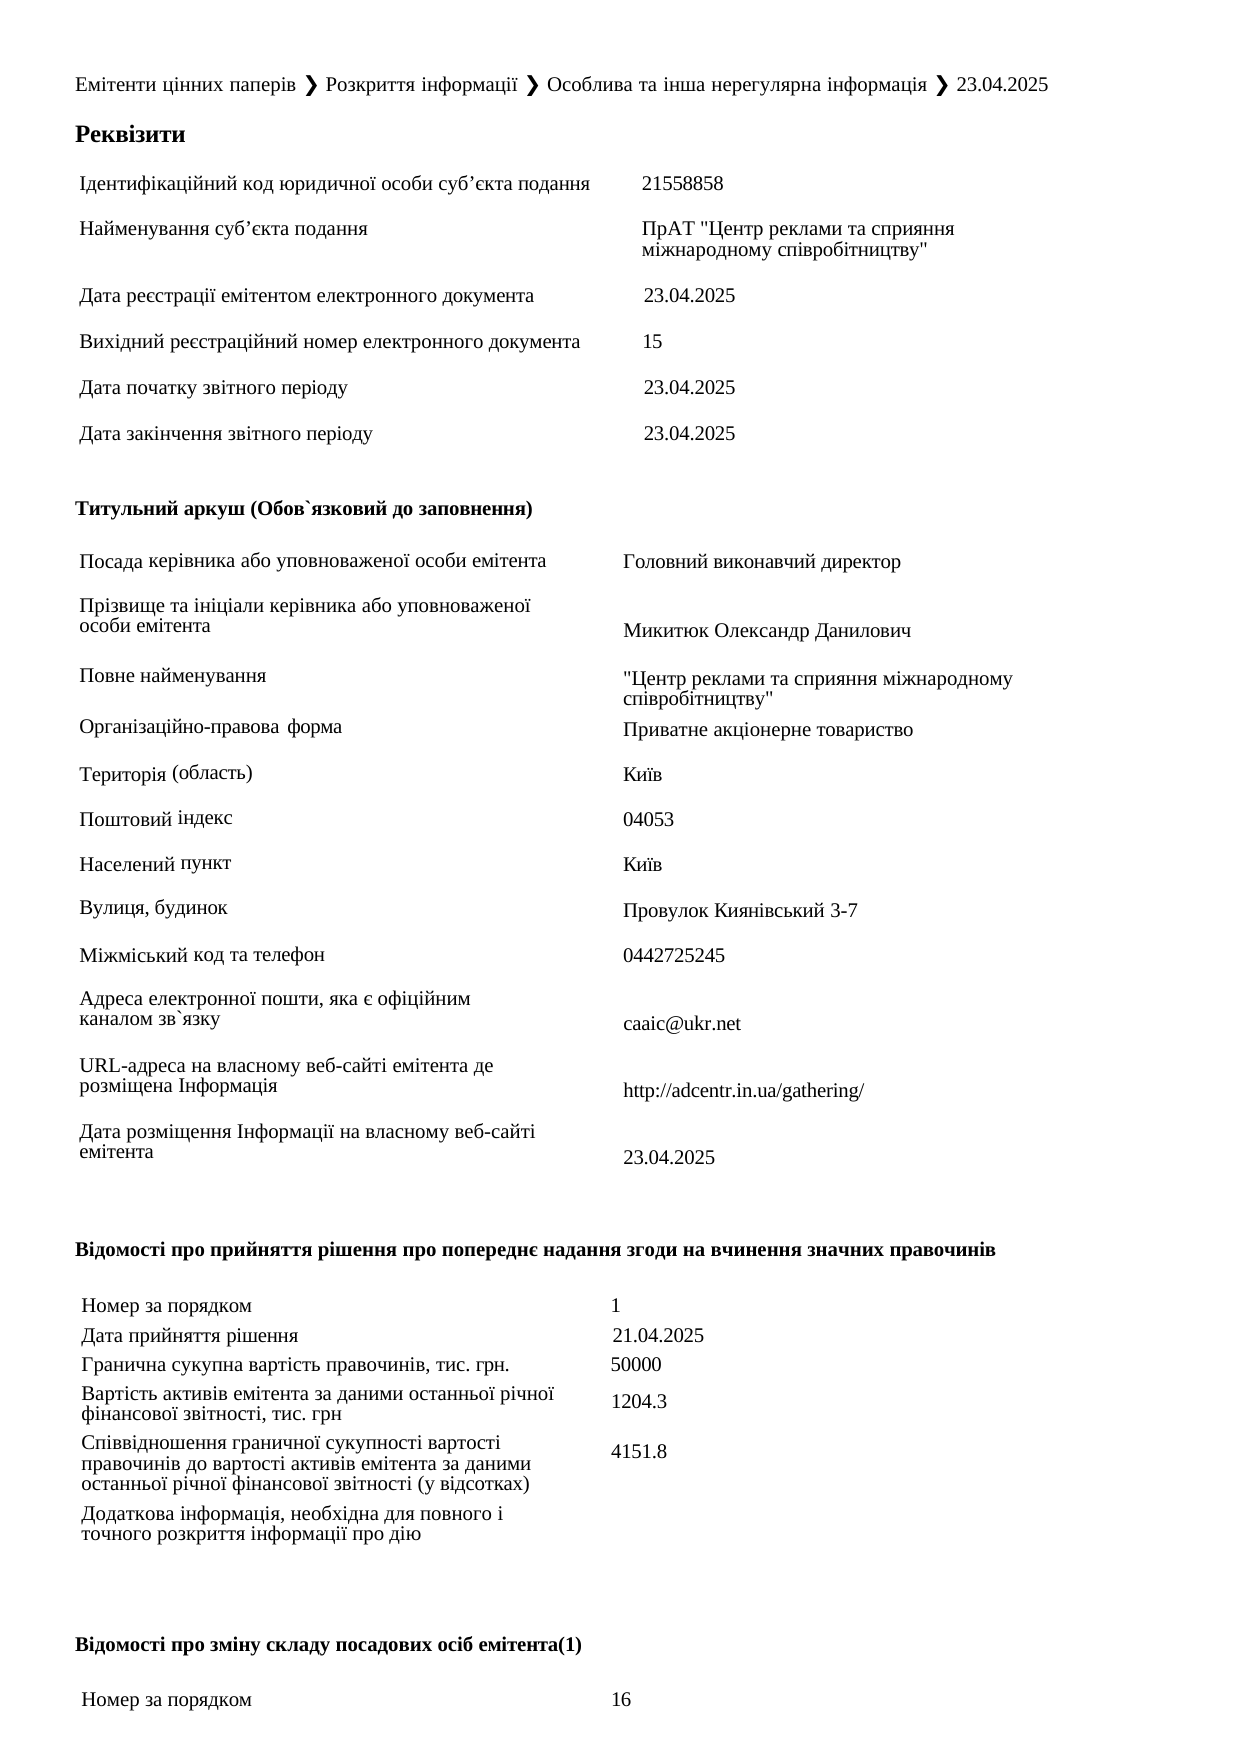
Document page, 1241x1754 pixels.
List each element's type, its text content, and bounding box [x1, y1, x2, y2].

text 4151.8 [611, 1439, 1093, 1463]
text Номер за порядком 1 [81, 1293, 1093, 1317]
text Ідентифікаційний код юридичної особи суб’єкта подання 21558858 [79, 171, 1093, 195]
text Поштовий індекс 04053 [79, 805, 1093, 831]
text Вартість активів емітента за даними останньої річної фінансової звітності, тис. грн [81, 1383, 554, 1425]
text Адреса електронної пошти, яка є офіційним каналом зв`язку [79, 989, 549, 1030]
subtitle Відомості про зміну складу посадових осіб емітента(1) [75, 1632, 583, 1656]
text Посада керівника або уповноваженої особи емітента Головний виконавчий директор [79, 548, 1093, 573]
text Номер за порядком 16 [81, 1687, 1093, 1711]
text Емітенти цінних паперів ❯ Розкриття інформації ❯ Особлива та інша нерегулярна інформація ❯ 23.04.2025 [75, 69, 1093, 98]
text Дата початку звітного періоду 23.04.2025 [79, 375, 1093, 399]
text Населений пункт Київ [79, 850, 1093, 876]
text Додаткова інформація, необхідна для повного і точного розкриття інформації про дію [81, 1504, 573, 1545]
text URL-адреса на власному веб-сайті емітента де розміщена Інформація [79, 1056, 592, 1097]
text Територія (область) Київ [79, 760, 1093, 786]
text Микитюк Олександр Данилович [623, 618, 1093, 642]
text Повне найменування "Центр реклами та сприяння міжнародному співробітництву" [79, 667, 1013, 710]
title Реквізити [75, 119, 1093, 148]
text Гранична сукупна вартість правочинів, тис. грн. 50000 [81, 1352, 1093, 1376]
text 1204.3 [611, 1389, 1093, 1413]
text caaic@ukr.net http://adcentr.in.ua/gathering/ 23.04.2025 [623, 1011, 954, 1169]
text Найменування суб’єкта подання ПрАТ "Центр реклами та сприяння міжнародному співробітництву" [79, 219, 1088, 261]
text Прізвище та ініціали керівника або уповноваженої особи емітента [79, 596, 587, 637]
text Міжміський код та телефон 0442725245 [79, 942, 1093, 967]
text Дата прийняття рішення 21.04.2025 [81, 1322, 1093, 1347]
subtitle Відомості про прийняття рішення про попереднє надання згоди на вчинення значних правочинів [75, 1237, 1093, 1261]
subtitle Титульний аркуш (Обов`язковий до заповнення) [75, 496, 1093, 520]
text Дата закінчення звітного періоду 23.04.2025 [79, 421, 1093, 445]
text Дата реєстрації емітентом електронного документа 23.04.2025 [79, 283, 1093, 307]
text Організаційно-правова форма Приватне акціонерне товариство [79, 714, 1093, 741]
text Вулиця, будинок Провулок Киянівський 3-7 [79, 895, 1093, 922]
text Дата розміщення Інформації на власному веб-сайті емітента [79, 1122, 592, 1163]
text Співвідношення граничної сукупності вартості правочинів до вартості активів емітента за даними останньої річної фінансової звітності (у відсотках) [81, 1433, 573, 1495]
text Вихідний реєстраційний номер електронного документа 15 [79, 329, 1093, 353]
